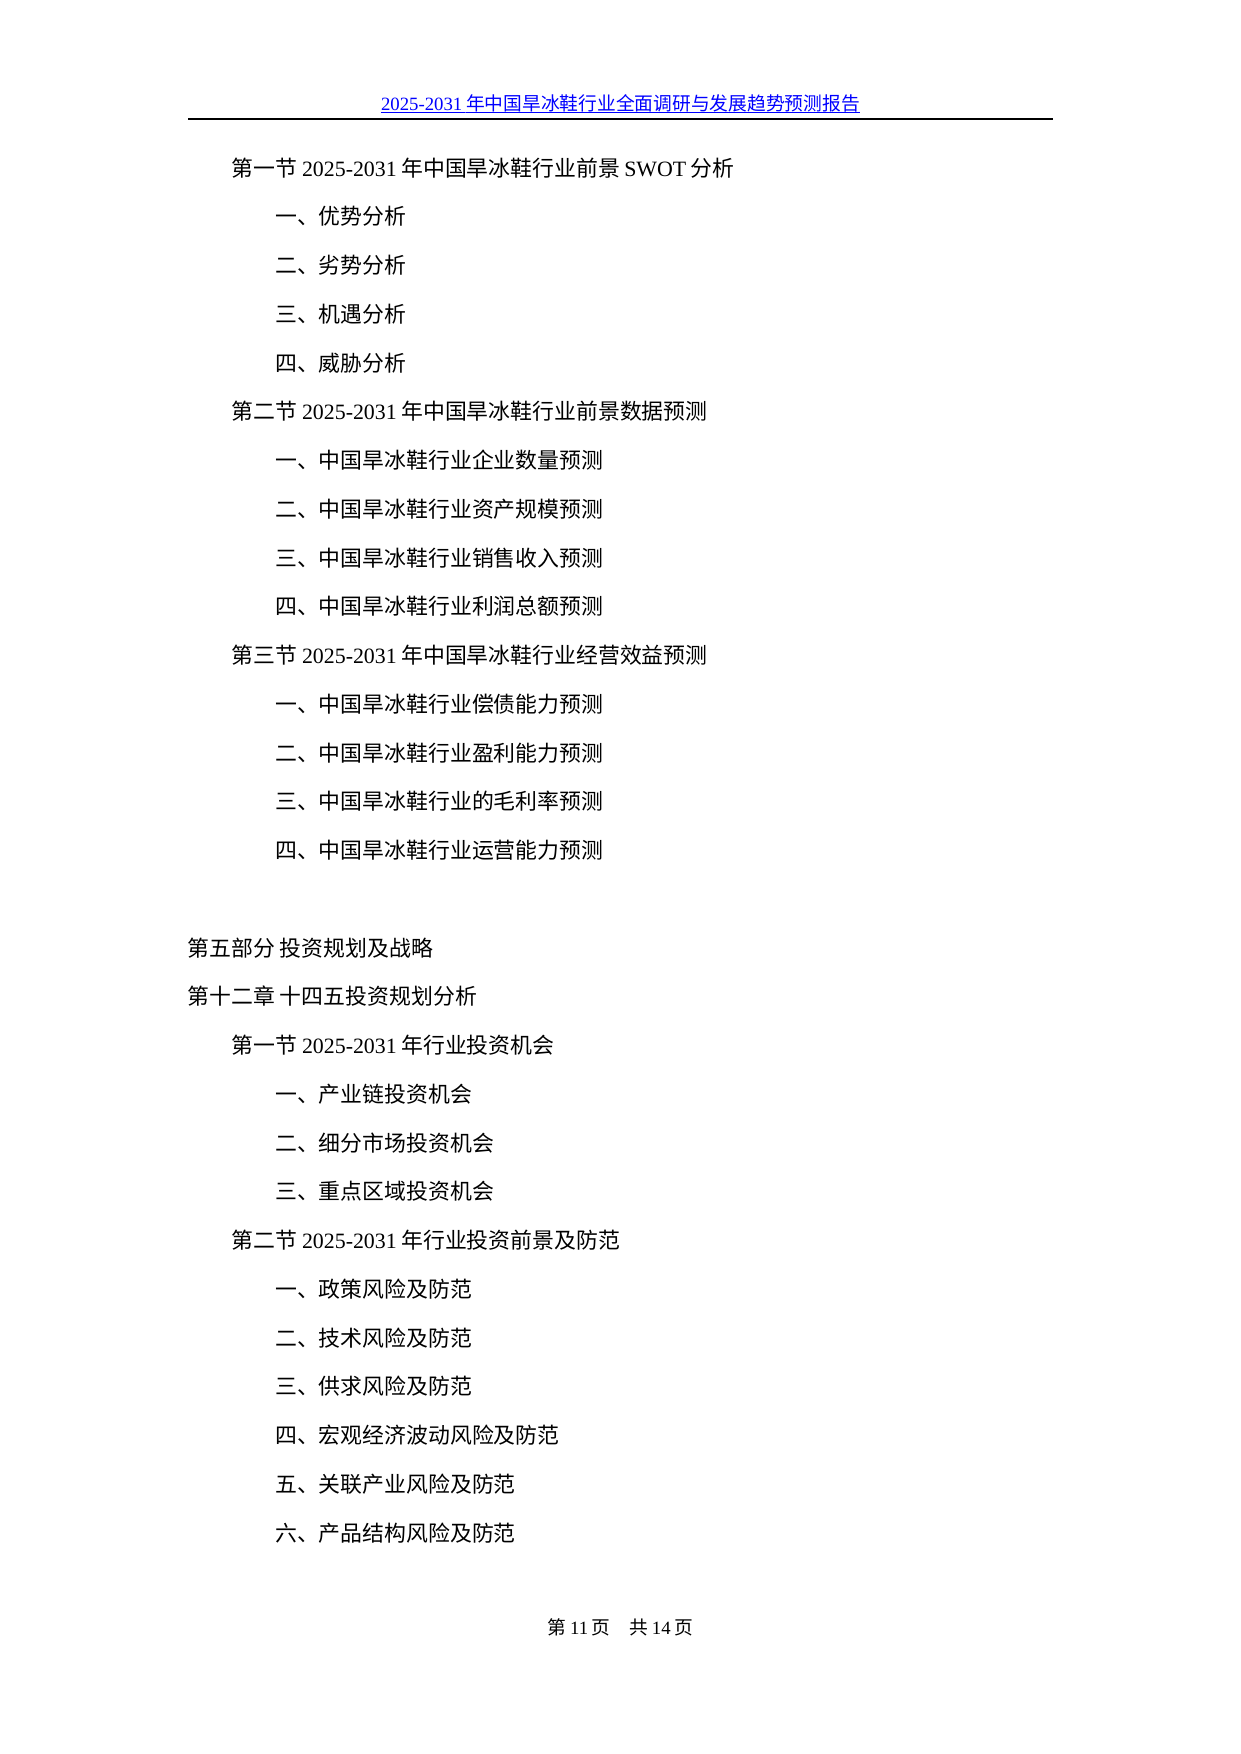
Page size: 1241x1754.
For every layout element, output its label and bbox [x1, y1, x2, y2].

text [187, 150, 1053, 1548]
